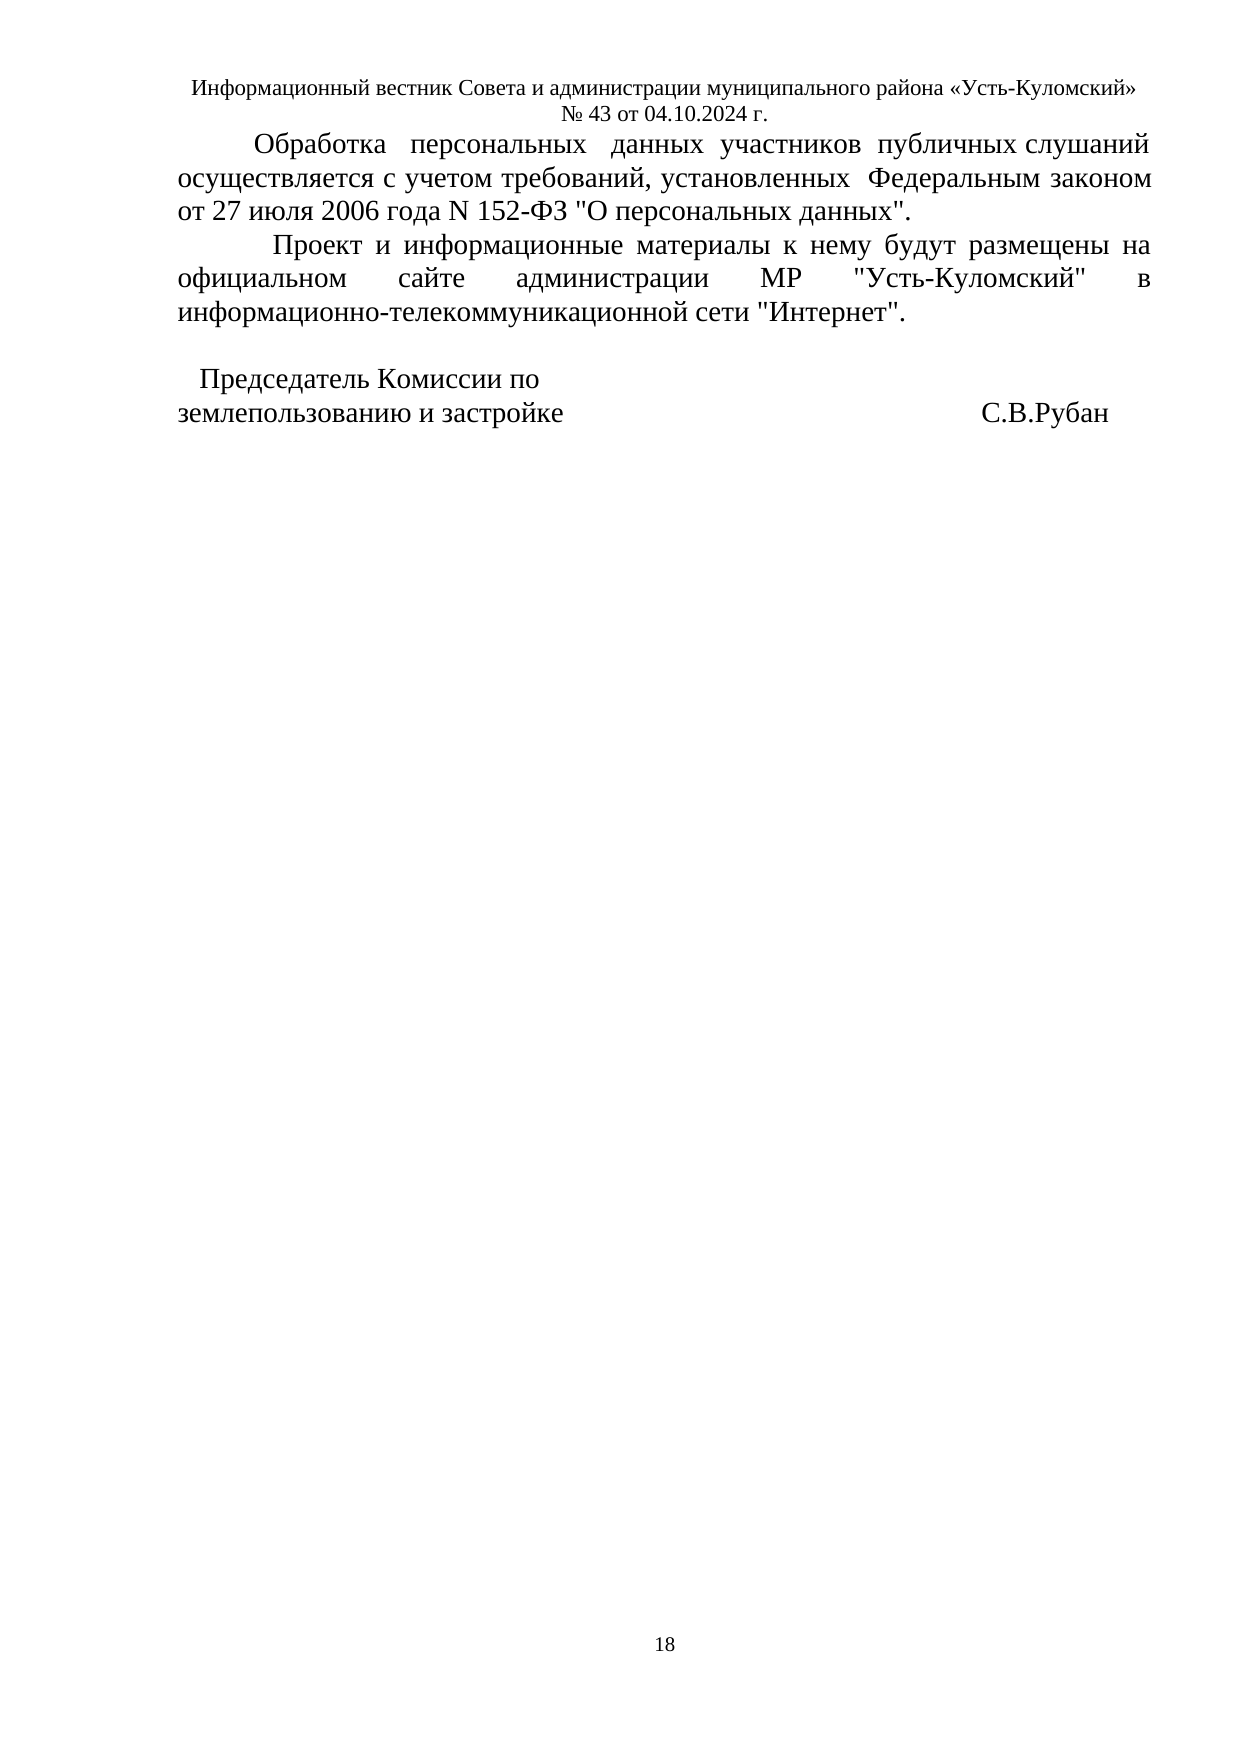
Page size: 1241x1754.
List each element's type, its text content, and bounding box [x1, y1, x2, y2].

text Председатель Комиссии по [177, 361, 1152, 395]
text Проект и информационные материалы к нему будут размещены на официальном сайте администрации МР "Усть-Куломский" в информационно-телекоммуникационной сети "Интернет". [177, 227, 1152, 328]
text Обработка персональных данных участников публичных слушаний осуществляется с учетом требований, установленных Федеральным законом от 27 июля 2006 года N 152-ФЗ "О персональных данных". [177, 126, 1152, 227]
text землепользованию и застройке С.В.Рубан [177, 395, 1152, 428]
